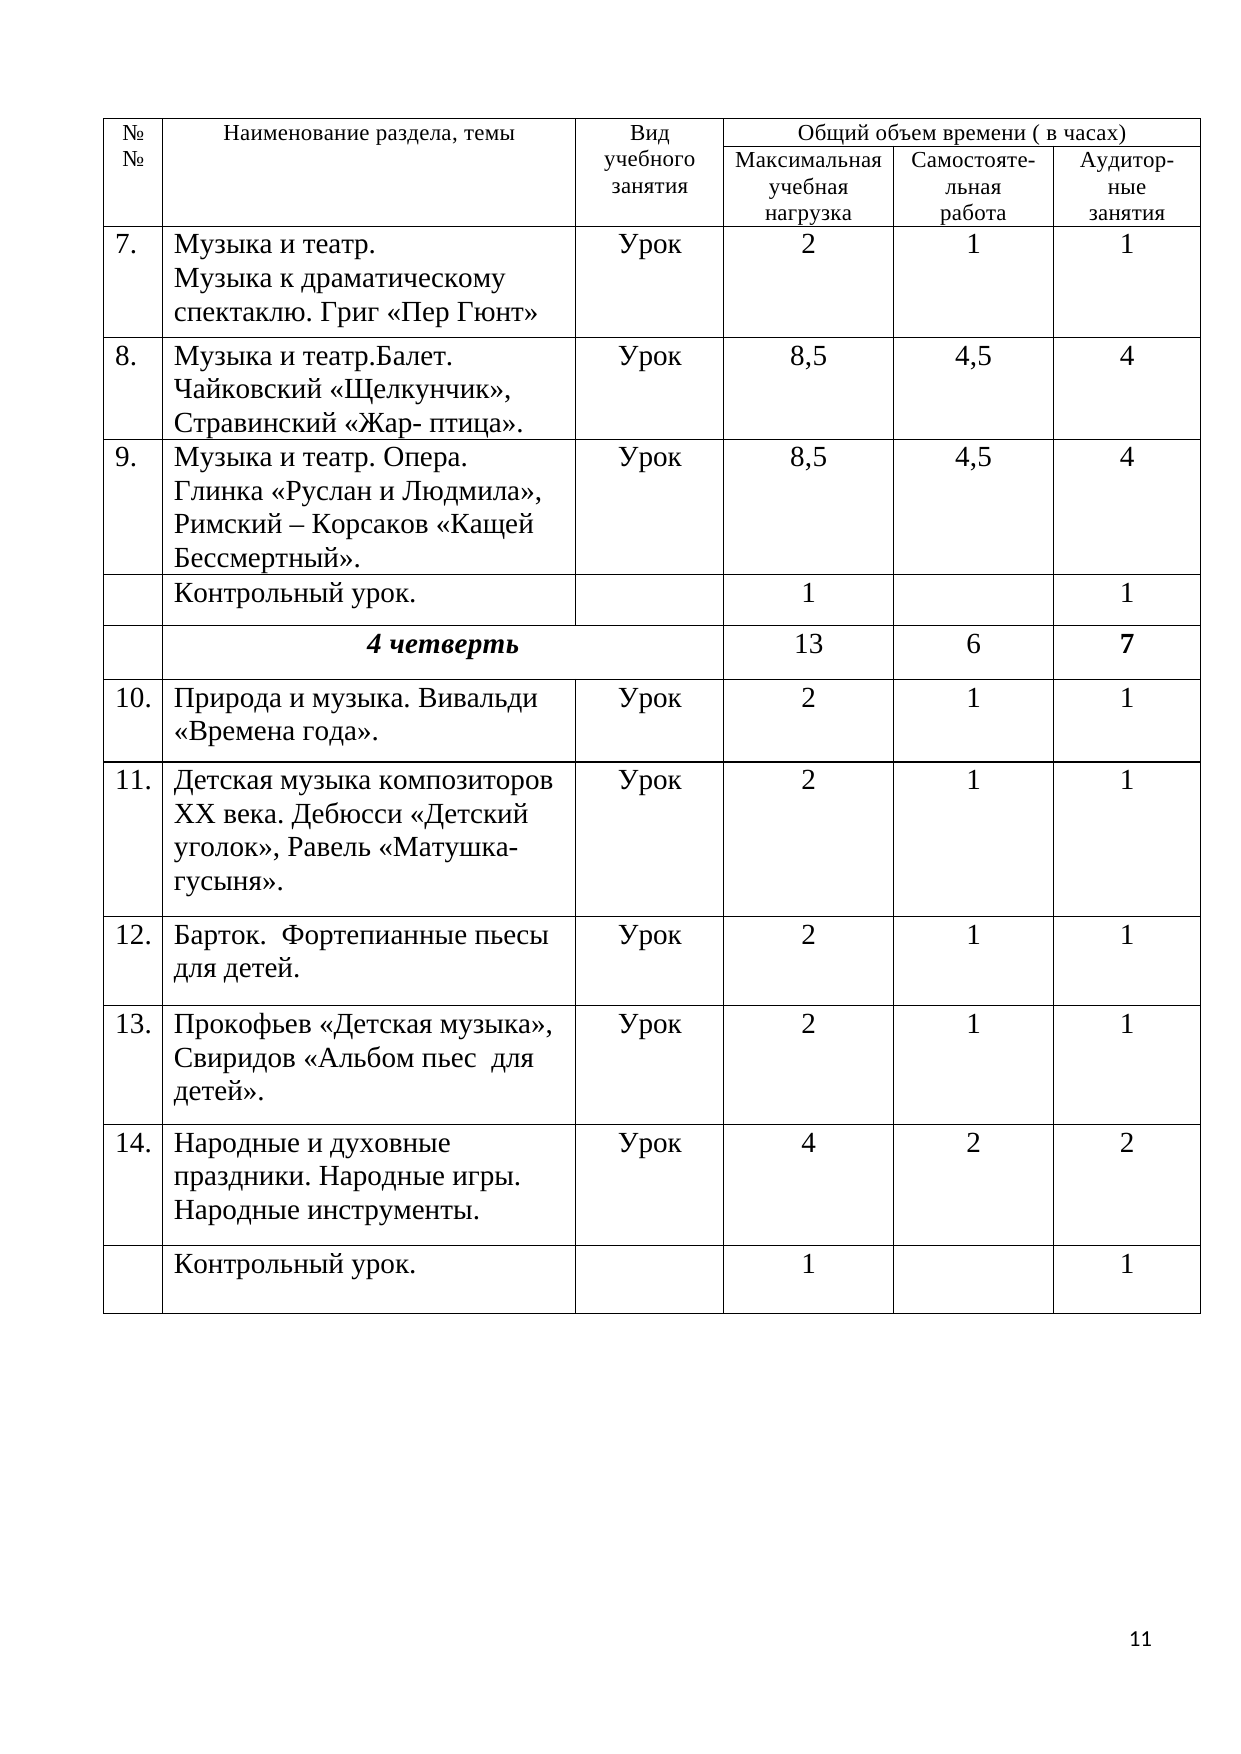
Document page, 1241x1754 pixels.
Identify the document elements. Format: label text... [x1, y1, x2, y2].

table_cell 2 [724, 680, 893, 761]
table_cell 1 [894, 763, 1053, 916]
table_cell Аудитор- ные занятия [1054, 147, 1200, 226]
table_cell 13 [724, 626, 893, 679]
table_cell Урок [576, 680, 723, 761]
table_header Общий объем времени ( в часах) [724, 119, 1200, 146]
table_cell [104, 227, 162, 337]
table_cell [104, 1246, 162, 1313]
table_cell 8,5 [724, 440, 893, 574]
table_cell [894, 575, 1053, 625]
table_cell 4,5 [894, 338, 1053, 438]
table_cell [104, 680, 162, 761]
table_cell 2 [724, 227, 893, 337]
table_cell Урок [576, 338, 723, 438]
table_cell 1 [1054, 575, 1200, 625]
table_cell [894, 1246, 1053, 1313]
table_cell Урок [576, 440, 723, 574]
table_cell Природа и музыка. Вивальди «Времена года». [163, 680, 575, 761]
table_cell 2 [1054, 1125, 1200, 1245]
table_cell 4 четверть [163, 626, 723, 679]
table_cell 2 [724, 917, 893, 1005]
table_cell [104, 440, 162, 574]
table_cell Урок [576, 917, 723, 1005]
table_cell Музыка и театр.Балет. Чайковский «Щелкунчик», Стравинский «Жар- птица». [163, 338, 575, 438]
table_cell 4 [1054, 338, 1200, 438]
table_cell Музыка и театр. Музыка к драматическому спектаклю. Григ «Пер Гюнт» [163, 227, 575, 337]
table_cell Барток. Фортепианные пьесы для детей. [163, 917, 575, 1005]
table_cell Народные и духовные праздники. Народные игры. Народные инструменты. [163, 1125, 575, 1245]
table_cell 7 [1054, 626, 1200, 679]
table_cell 1 [1054, 680, 1200, 761]
table_cell 1 [1054, 1006, 1200, 1124]
table_cell 1 [724, 1246, 893, 1313]
table_cell 8,5 [724, 338, 893, 438]
table_cell Урок [576, 1006, 723, 1124]
table_cell 1 [1054, 917, 1200, 1005]
table_cell 2 [724, 763, 893, 916]
table_cell 1 [894, 227, 1053, 337]
table_cell Максимальная учебная нагрузка [724, 147, 893, 226]
table_cell 4 [1054, 440, 1200, 574]
table_cell [104, 626, 162, 679]
table_cell [104, 575, 162, 625]
table_header № № [104, 119, 162, 226]
table_cell Контрольный урок. [163, 1246, 575, 1313]
table_header Наименование раздела, темы [163, 119, 575, 226]
table_cell [104, 1125, 162, 1245]
table_cell [576, 575, 723, 625]
table_cell 1 [1054, 227, 1200, 337]
table_cell Детская музыка композиторов XX века. Дебюсси «Детский уголок», Равель «Матушка-гусыня». [163, 763, 575, 916]
table_cell 2 [724, 1006, 893, 1124]
table_cell Музыка и театр. Опера. Глинка «Руслан и Людмила», Римский – Корсаков «Кащей Бессмертный». [163, 440, 575, 574]
table_cell 4,5 [894, 440, 1053, 574]
table_cell Урок [576, 227, 723, 337]
table_cell 1 [1054, 763, 1200, 916]
table_cell Прокофьев «Детская музыка», Свиридов «Альбом пьес для детей». [163, 1006, 575, 1124]
table_cell Самостояте- льная работа [894, 147, 1053, 226]
table_cell Урок [576, 763, 723, 916]
table_cell 1 [1054, 1246, 1200, 1313]
table_header Вид учебного занятия [576, 119, 723, 226]
table_cell [104, 1006, 162, 1124]
table_cell 6 [894, 626, 1053, 679]
table_cell [104, 763, 162, 916]
table_cell Контрольный урок. [163, 575, 575, 625]
table_cell 1 [894, 680, 1053, 761]
table_cell 1 [894, 1006, 1053, 1124]
table_cell 2 [894, 1125, 1053, 1245]
table_cell 1 [724, 575, 893, 625]
table_cell [104, 338, 162, 438]
table_cell 4 [724, 1125, 893, 1245]
table_cell [104, 917, 162, 1005]
table_cell 1 [894, 917, 1053, 1005]
table_cell [576, 1246, 723, 1313]
table_cell Урок [576, 1125, 723, 1245]
